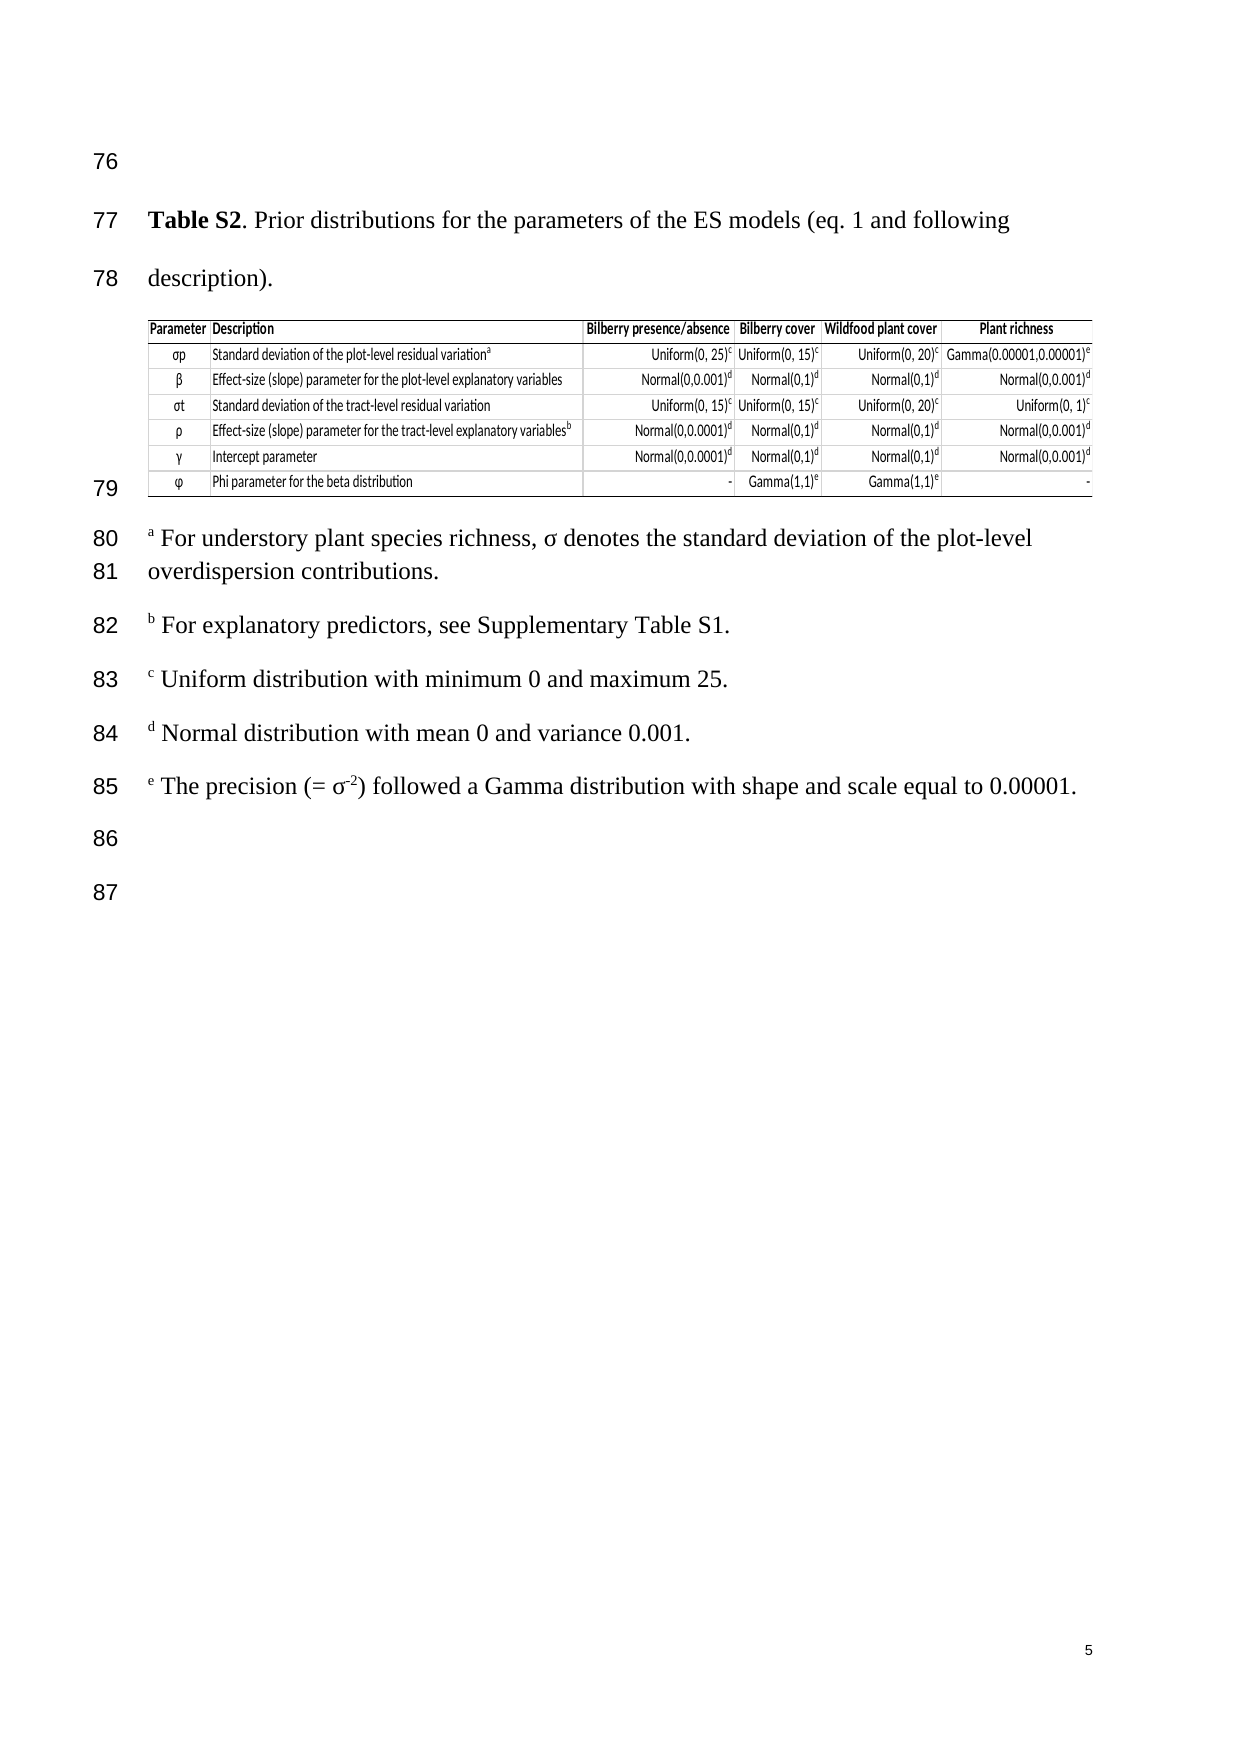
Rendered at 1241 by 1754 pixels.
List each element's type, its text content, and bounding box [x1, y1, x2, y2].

text c Uniform distribution with minimum 0 and maximum 25. [148, 664, 1093, 692]
text e The precision (= σ-2) followed a Gamma distribution with shape and scale equal to 0.00001. [148, 771, 1093, 800]
text a For understory plant species richness, σ denotes the standard deviation of the plot-level overdispersion contributions. [148, 523, 1093, 585]
text d Normal distribution with mean 0 and variance 0.001. [148, 718, 1093, 746]
text Table S2. Prior distributions for the parameters of the ES models (eq. 1 and following description). [148, 205, 1093, 291]
text b For explanatory predictors, see Supplementary Table S1. [148, 610, 1093, 639]
